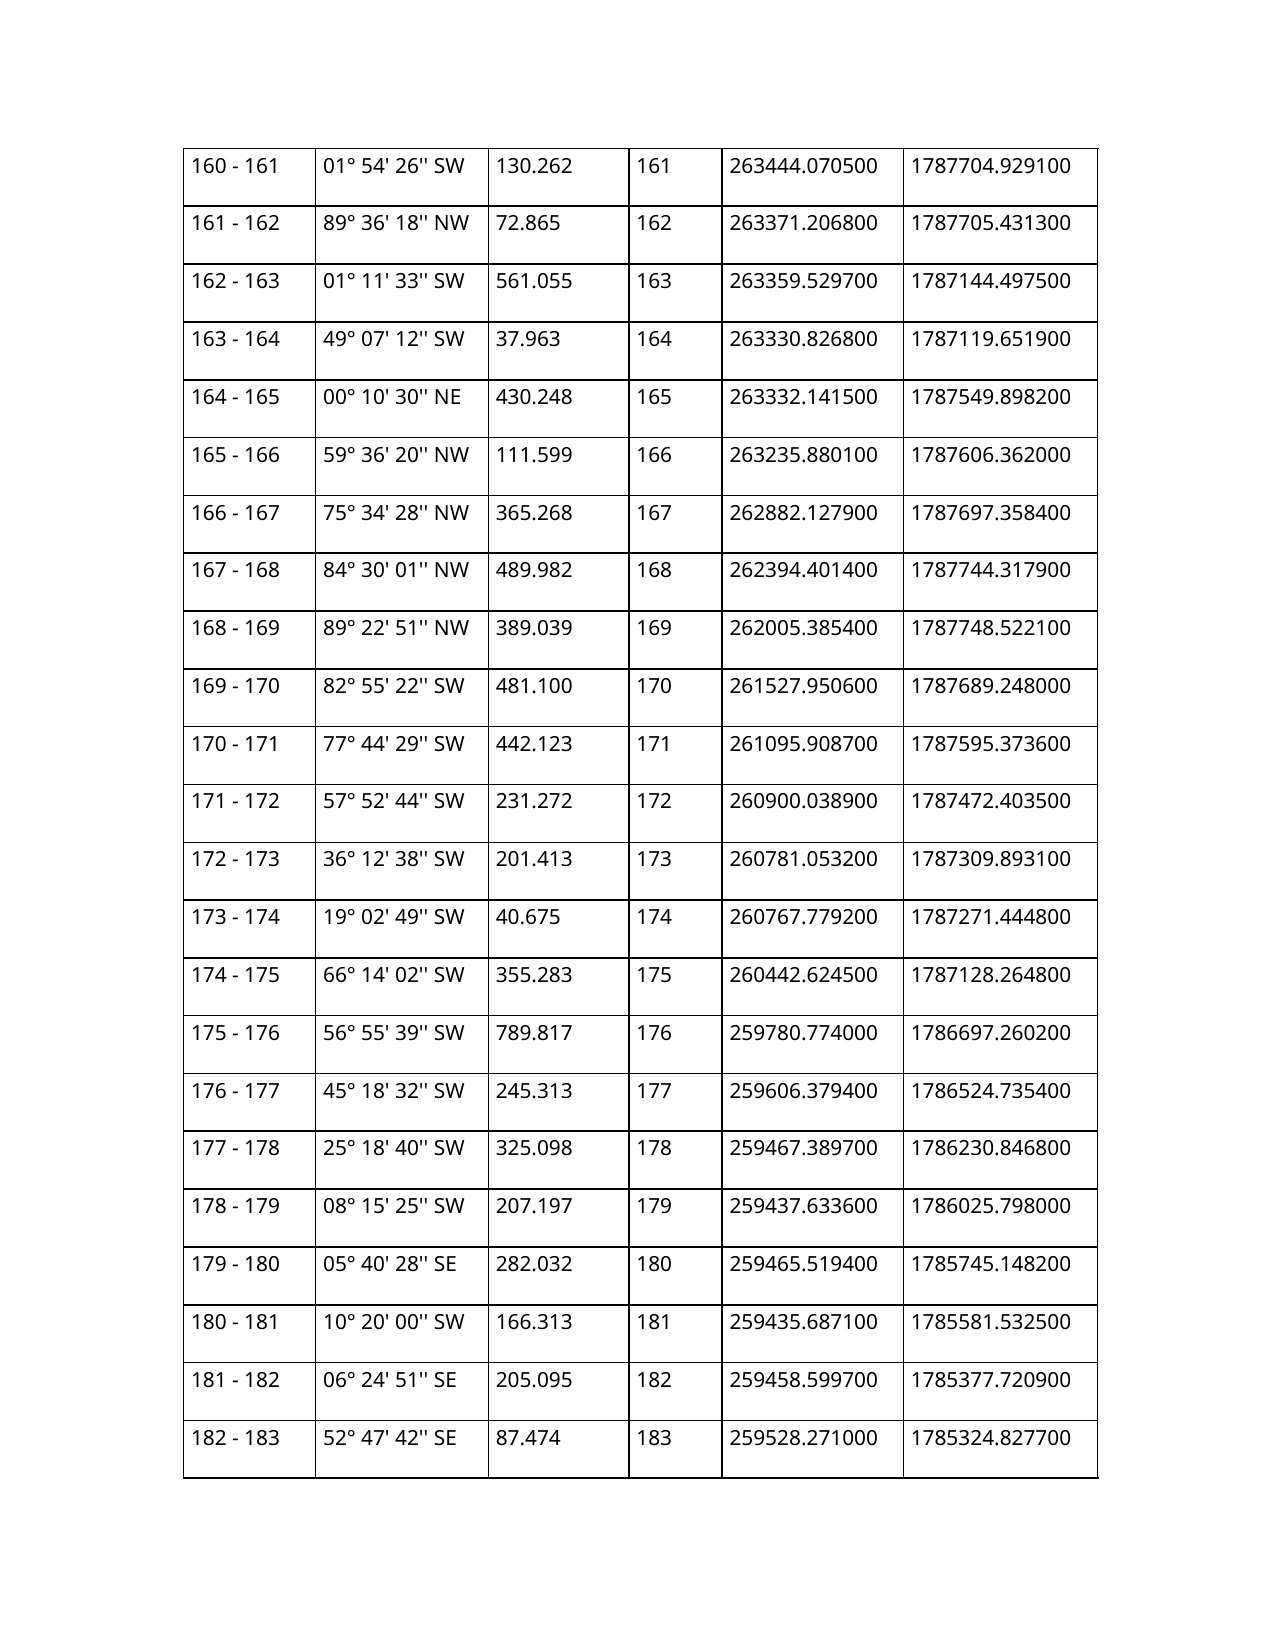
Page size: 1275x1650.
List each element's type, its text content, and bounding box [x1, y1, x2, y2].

table_cell 1787309.893100 [904, 843, 1097, 899]
table_cell 75° 34' 28'' NW [316, 496, 488, 552]
table_cell 130.262 [489, 149, 628, 205]
table_cell 430.248 [489, 381, 628, 437]
table_cell 260781.053200 [723, 843, 903, 899]
table_cell 1787689.248000 [904, 670, 1097, 726]
table_cell 355.283 [489, 959, 628, 1015]
table_cell 1787744.317900 [904, 554, 1097, 610]
table_cell 263371.206800 [723, 207, 903, 263]
table_cell 262882.127900 [723, 496, 903, 552]
table_cell 57° 52' 44'' SW [316, 785, 488, 841]
table_cell 183 [630, 1421, 721, 1477]
table_cell 182 [630, 1363, 721, 1419]
table_cell 45° 18' 32'' SW [316, 1074, 488, 1130]
table_cell 05° 40' 28'' SE [316, 1248, 488, 1304]
table_cell 325.098 [489, 1132, 628, 1188]
table_cell 72.865 [489, 207, 628, 263]
table_cell 261095.908700 [723, 727, 903, 783]
table_cell 169 [630, 612, 721, 668]
table_cell 263235.880100 [723, 438, 903, 494]
table_cell 259528.271000 [723, 1421, 903, 1477]
table_cell 259435.687100 [723, 1306, 903, 1362]
table_cell 1786025.798000 [904, 1190, 1097, 1246]
table_cell 166 - 167 [184, 496, 315, 552]
table_cell 259437.633600 [723, 1190, 903, 1246]
table_cell 163 - 164 [184, 323, 315, 379]
table_cell 259465.519400 [723, 1248, 903, 1304]
table_cell 259606.379400 [723, 1074, 903, 1130]
table_cell 1787119.651900 [904, 323, 1097, 379]
table_cell 231.272 [489, 785, 628, 841]
table_cell 37.963 [489, 323, 628, 379]
table_cell 201.413 [489, 843, 628, 899]
table_cell 84° 30' 01'' NW [316, 554, 488, 610]
table_cell 179 [630, 1190, 721, 1246]
table_cell 164 - 165 [184, 381, 315, 437]
table_cell 179 - 180 [184, 1248, 315, 1304]
table_cell 177 - 178 [184, 1132, 315, 1188]
table_cell 263444.070500 [723, 149, 903, 205]
table_cell 174 [630, 901, 721, 957]
table_cell 1785377.720900 [904, 1363, 1097, 1419]
table_cell 160 - 161 [184, 149, 315, 205]
table_cell 1786524.735400 [904, 1074, 1097, 1130]
table_cell 171 - 172 [184, 785, 315, 841]
table_cell 259780.774000 [723, 1016, 903, 1073]
table_cell 162 [630, 207, 721, 263]
table_cell 36° 12' 38'' SW [316, 843, 488, 899]
table_cell 164 [630, 323, 721, 379]
table_cell 260442.624500 [723, 959, 903, 1015]
table_cell 08° 15' 25'' SW [316, 1190, 488, 1246]
table_cell 161 - 162 [184, 207, 315, 263]
table_cell 259467.389700 [723, 1132, 903, 1188]
table_cell 1787595.373600 [904, 727, 1097, 783]
table_cell 1786230.846800 [904, 1132, 1097, 1188]
table_cell 00° 10' 30'' NE [316, 381, 488, 437]
table_cell 1787697.358400 [904, 496, 1097, 552]
table_cell 19° 02' 49'' SW [316, 901, 488, 957]
table_cell 1787705.431300 [904, 207, 1097, 263]
table_cell 178 [630, 1132, 721, 1188]
table_cell 489.982 [489, 554, 628, 610]
table_cell 561.055 [489, 265, 628, 321]
table_cell 06° 24' 51'' SE [316, 1363, 488, 1419]
table_cell 111.599 [489, 438, 628, 494]
table_cell 168 - 169 [184, 612, 315, 668]
table_cell 1785745.148200 [904, 1248, 1097, 1304]
table_cell 481.100 [489, 670, 628, 726]
table_cell 167 [630, 496, 721, 552]
table_cell 178 - 179 [184, 1190, 315, 1246]
table_cell 175 - 176 [184, 1016, 315, 1073]
table_cell 260900.038900 [723, 785, 903, 841]
table_cell 172 - 173 [184, 843, 315, 899]
table_cell 180 [630, 1248, 721, 1304]
table_cell 263332.141500 [723, 381, 903, 437]
table_cell 01° 11' 33'' SW [316, 265, 488, 321]
table_cell 1787128.264800 [904, 959, 1097, 1015]
table_cell 174 - 175 [184, 959, 315, 1015]
table_cell 263359.529700 [723, 265, 903, 321]
table_cell 82° 55' 22'' SW [316, 670, 488, 726]
table_cell 245.313 [489, 1074, 628, 1130]
table_cell 01° 54' 26'' SW [316, 149, 488, 205]
table_cell 170 [630, 670, 721, 726]
table_cell 181 - 182 [184, 1363, 315, 1419]
table_cell 1787549.898200 [904, 381, 1097, 437]
table_cell 171 [630, 727, 721, 783]
table_cell 10° 20' 00'' SW [316, 1306, 488, 1362]
table_cell 261527.950600 [723, 670, 903, 726]
table_cell 173 - 174 [184, 901, 315, 957]
table_cell 162 - 163 [184, 265, 315, 321]
table_cell 87.474 [489, 1421, 628, 1477]
table_cell 789.817 [489, 1016, 628, 1073]
table_cell 259458.599700 [723, 1363, 903, 1419]
table_cell 40.675 [489, 901, 628, 957]
table_cell 262394.401400 [723, 554, 903, 610]
table_cell 389.039 [489, 612, 628, 668]
table_cell 262005.385400 [723, 612, 903, 668]
table_cell 1787271.444800 [904, 901, 1097, 957]
table_cell 1787144.497500 [904, 265, 1097, 321]
table_cell 260767.779200 [723, 901, 903, 957]
table_cell 77° 44' 29'' SW [316, 727, 488, 783]
table_cell 442.123 [489, 727, 628, 783]
table_cell 180 - 181 [184, 1306, 315, 1362]
table_cell 1785581.532500 [904, 1306, 1097, 1362]
table_cell 89° 36' 18'' NW [316, 207, 488, 263]
table_cell 176 [630, 1016, 721, 1073]
table_cell 181 [630, 1306, 721, 1362]
table_cell 173 [630, 843, 721, 899]
table_cell 166 [630, 438, 721, 494]
table_cell 163 [630, 265, 721, 321]
table_cell 66° 14' 02'' SW [316, 959, 488, 1015]
table_cell 1786697.260200 [904, 1016, 1097, 1073]
table_cell 169 - 170 [184, 670, 315, 726]
table_cell 282.032 [489, 1248, 628, 1304]
table_cell 170 - 171 [184, 727, 315, 783]
table_cell 49° 07' 12'' SW [316, 323, 488, 379]
table_cell 1785324.827700 [904, 1421, 1097, 1477]
table_cell 175 [630, 959, 721, 1015]
table_cell 172 [630, 785, 721, 841]
table_cell 56° 55' 39'' SW [316, 1016, 488, 1073]
table_cell 365.268 [489, 496, 628, 552]
table_cell 165 [630, 381, 721, 437]
table_cell 177 [630, 1074, 721, 1130]
table_cell 52° 47' 42'' SE [316, 1421, 488, 1477]
table_cell 1787606.362000 [904, 438, 1097, 494]
table_cell 168 [630, 554, 721, 610]
table_cell 167 - 168 [184, 554, 315, 610]
table_cell 1787704.929100 [904, 149, 1097, 205]
table_cell 1787748.522100 [904, 612, 1097, 668]
table_cell 205.095 [489, 1363, 628, 1419]
table_cell 1787472.403500 [904, 785, 1097, 841]
table_cell 182 - 183 [184, 1421, 315, 1477]
table_cell 207.197 [489, 1190, 628, 1246]
table_cell 59° 36' 20'' NW [316, 438, 488, 494]
table_cell 165 - 166 [184, 438, 315, 494]
table_cell 166.313 [489, 1306, 628, 1362]
table_cell 89° 22' 51'' NW [316, 612, 488, 668]
table_cell 176 - 177 [184, 1074, 315, 1130]
table_cell 25° 18' 40'' SW [316, 1132, 488, 1188]
table_cell 161 [630, 149, 721, 205]
table_cell 263330.826800 [723, 323, 903, 379]
